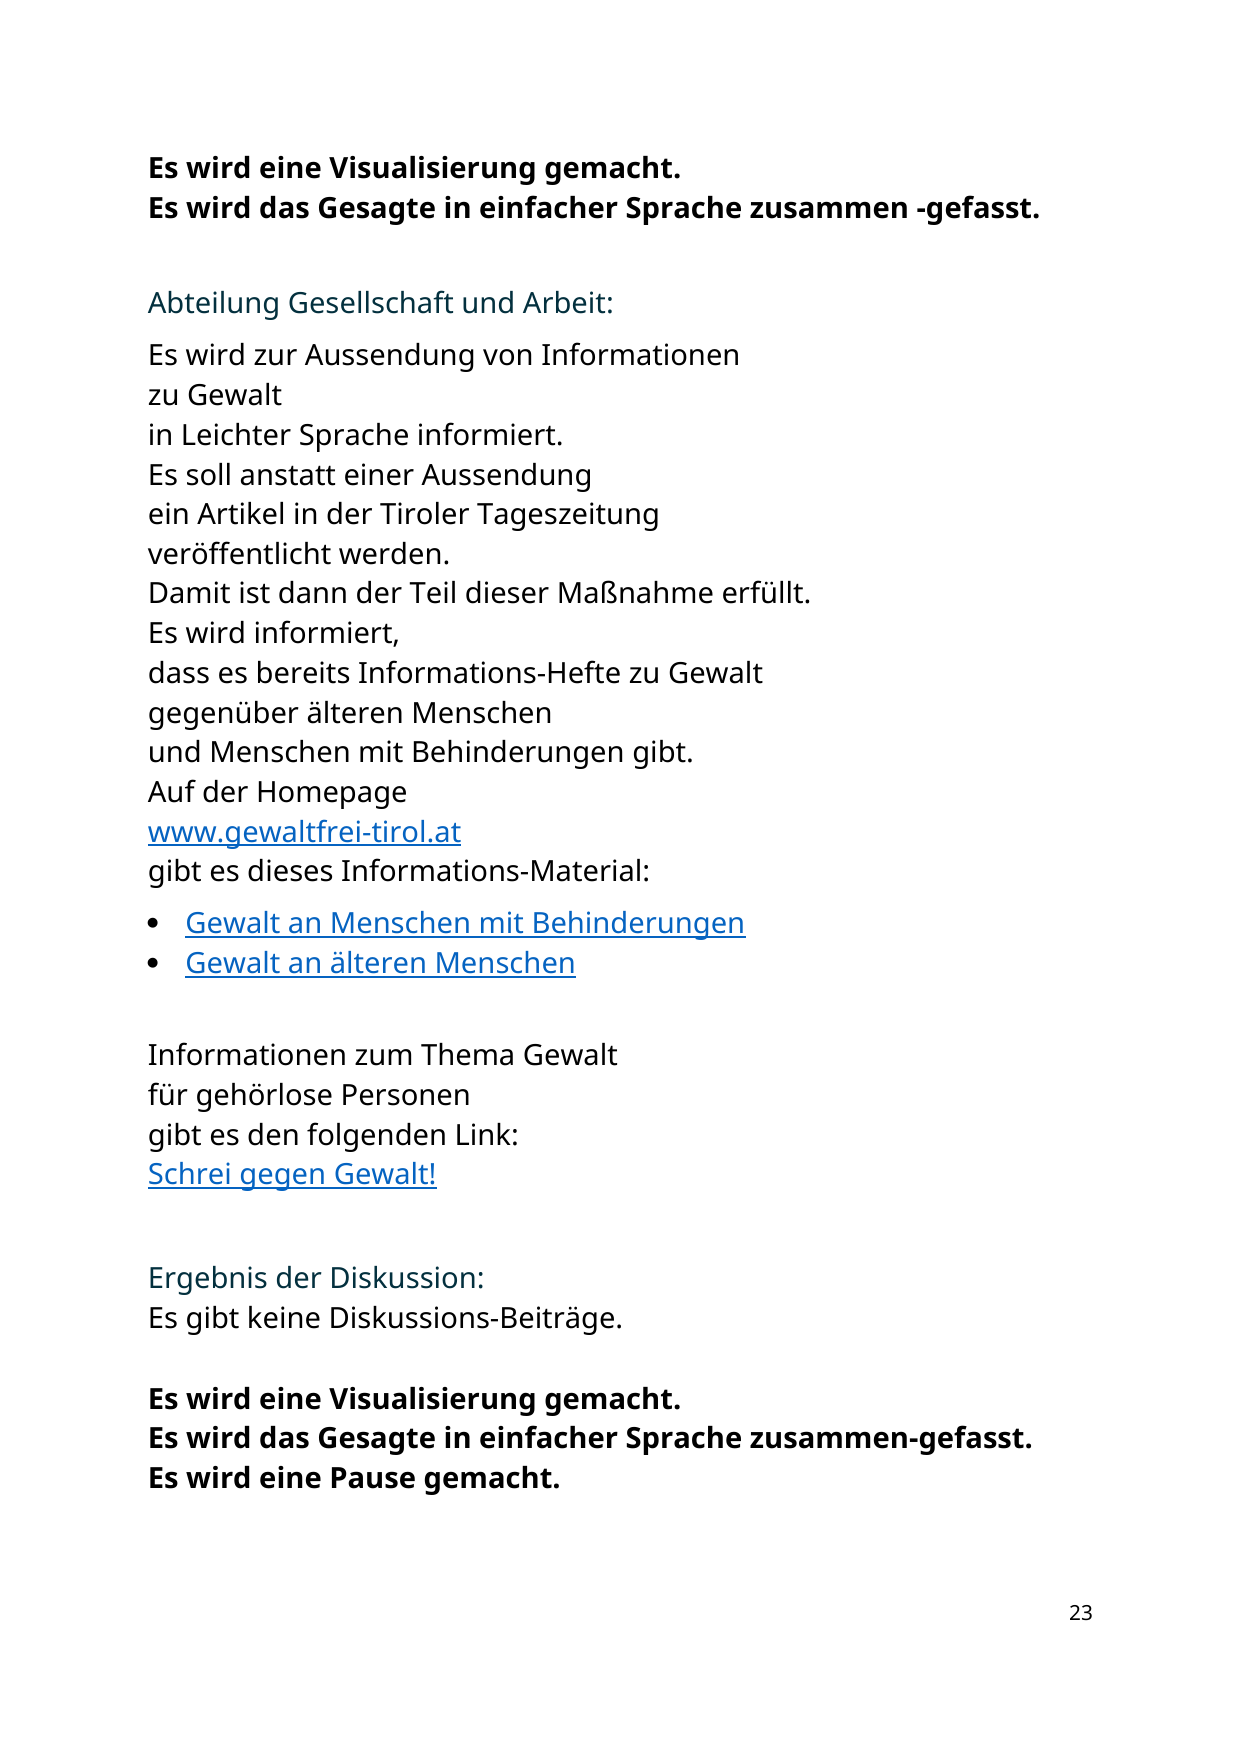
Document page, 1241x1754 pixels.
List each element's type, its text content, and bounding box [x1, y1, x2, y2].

list Gewalt an Menschen mit Behinderungen [148, 903, 1093, 942]
text Es wird eine Visualisierung gemacht. Es wird das Gesagte in einfacher Sprache zusammen-gefasst. Es wird eine Pause gemacht. [148, 1378, 1093, 1497]
text Informationen zum Thema Gewalt für gehörlose Personen gibt es den folgenden Link: Schrei gegen Gewalt! [148, 1034, 1093, 1193]
text Es wird eine Visualisierung gemacht. Es wird das Gesagte in einfacher Sprache zusammen -gefasst. [148, 148, 1093, 255]
text Es wird zur Aussendung von Informationen zu Gewalt in Leichter Sprache informiert. Es soll anstatt einer Aussendung ein Artikel in der Tiroler Tageszeitung veröffentlicht werden. Damit ist dann der Teil dieser Maßnahme erfüllt. Es wird informiert, dass es bereits Informations-Hefte zu Gewalt gegenüber älteren Menschen und Menschen mit Behinderungen gibt. Auf der Homepage www.gewaltfrei-tirol.at gibt es dieses Informations-Material: [148, 335, 1093, 890]
text Ergebnis der Diskussion: [148, 1258, 1093, 1297]
text Es gibt keine Diskussions-Beiträge. [148, 1297, 1093, 1366]
list Gewalt an älteren Menschen [148, 942, 1093, 982]
subtitle Abteilung Gesellschaft und Arbeit: [148, 282, 1093, 322]
